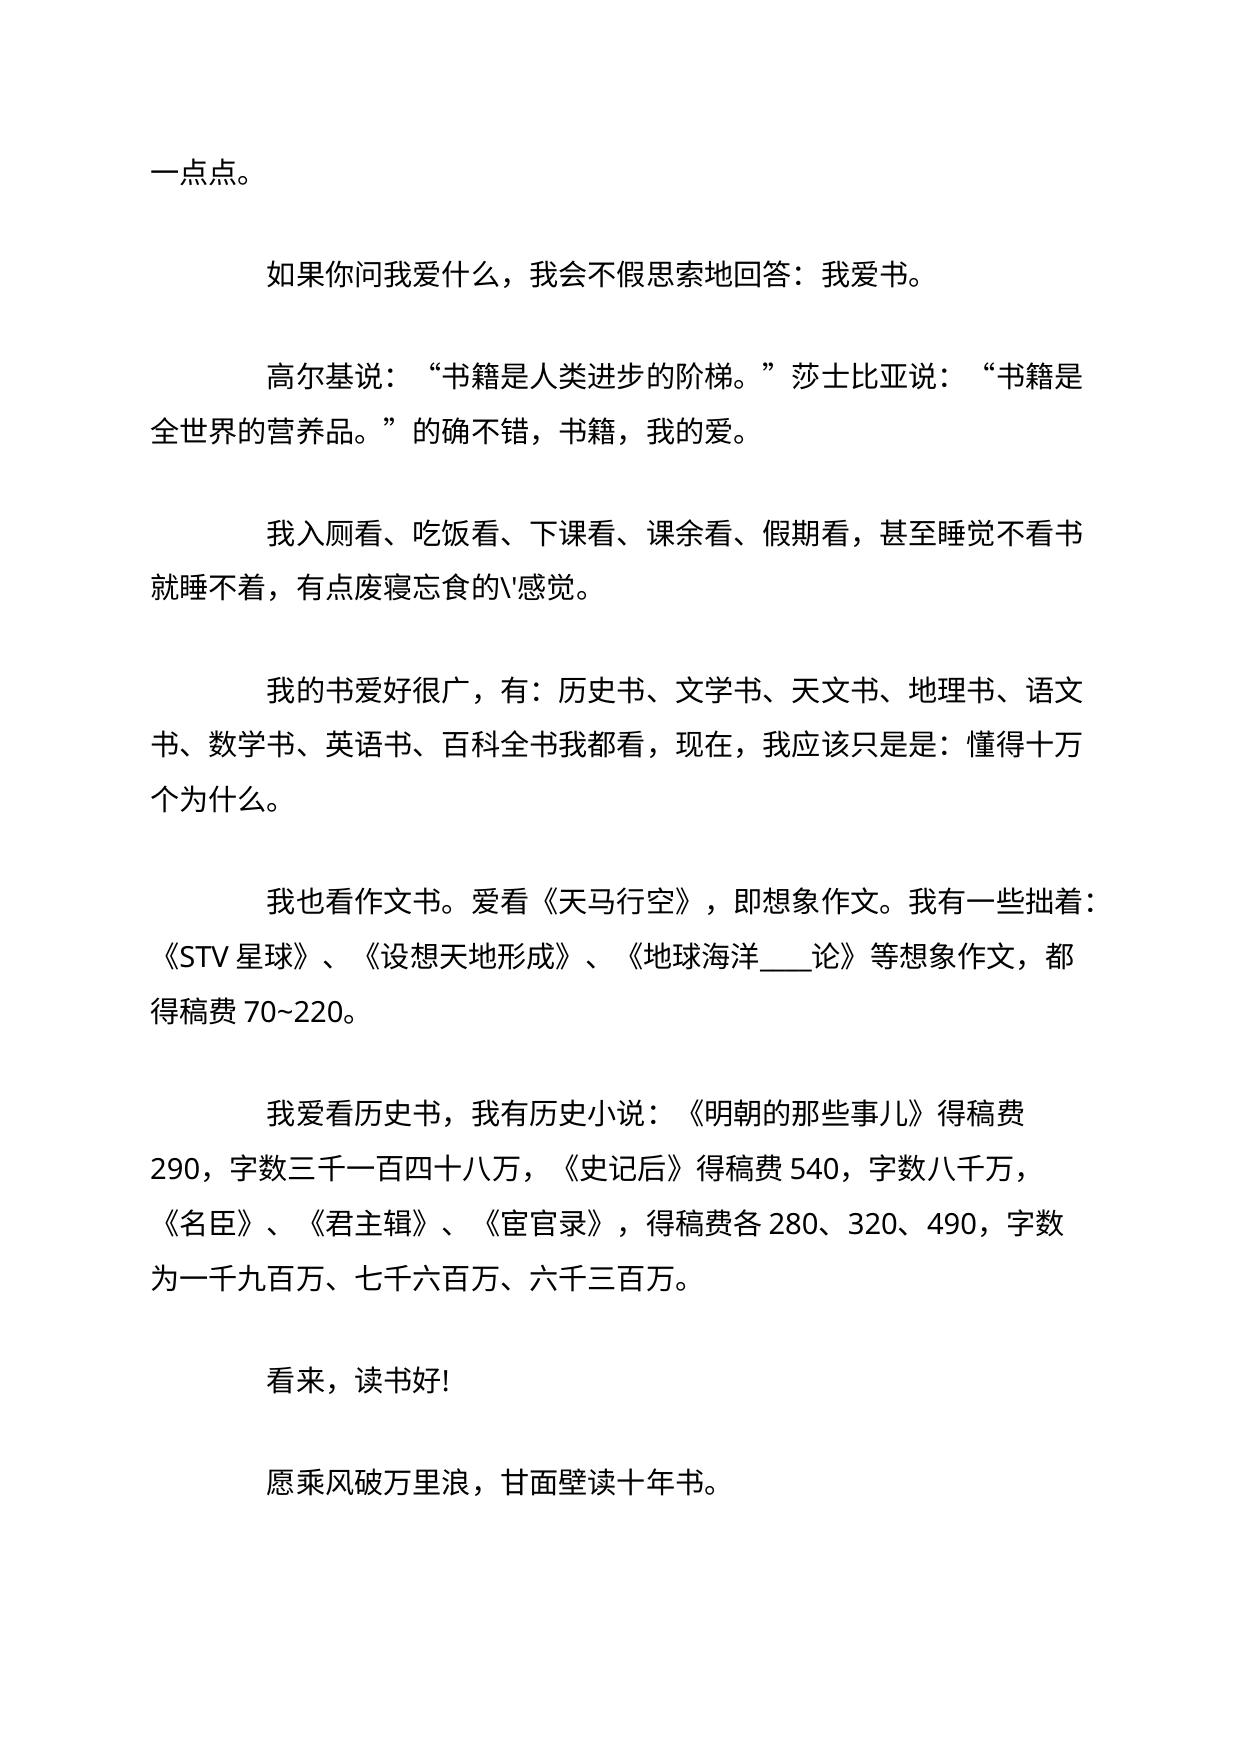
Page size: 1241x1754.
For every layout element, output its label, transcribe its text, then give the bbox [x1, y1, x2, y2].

text 愿乘风破万里浪，甘面壁读十年书。 [150, 1459, 1090, 1501]
text 我爱看历史书，我有历史小说：《明朝的那些事儿》得稿费290，字数三千一百四十八万，《史记后》得稿费540，字数八千万，《名臣》、《君主辑》、《宦官录》，得稿费各280、320、490，字数为一千九百万、七千六百万、六千三百万。 [150, 1091, 1090, 1298]
text 我入厕看、吃饭看、下课看、课余看、假期看，甚至睡觉不看书就睡不着，有点废寝忘食的\'感觉。 [150, 510, 1090, 607]
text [150, 150, 1090, 192]
text 高尔基说：“书籍是人类进步的阶梯。”莎士比亚说：“书籍是全世界的营养品。”的确不错，书籍，我的爱。 [150, 353, 1090, 451]
text 如果你问我爱什么，我会不假思索地回答：我爱书。 [150, 252, 1090, 294]
text 看来，读书好! [150, 1357, 1090, 1399]
text 我也看作文书。爱看《天马行空》，即想象作文。我有一些拙着：《STV星球》、《设想天地形成》、《地球海洋____论》等想象作文，都得稿费70~220。 [150, 879, 1090, 1031]
text 我的书爱好很广，有：历史书、文学书、天文书、地理书、语文书、数学书、英语书、百科全书我都看，现在，我应该只是是：懂得十万个为什么。 [150, 667, 1090, 819]
